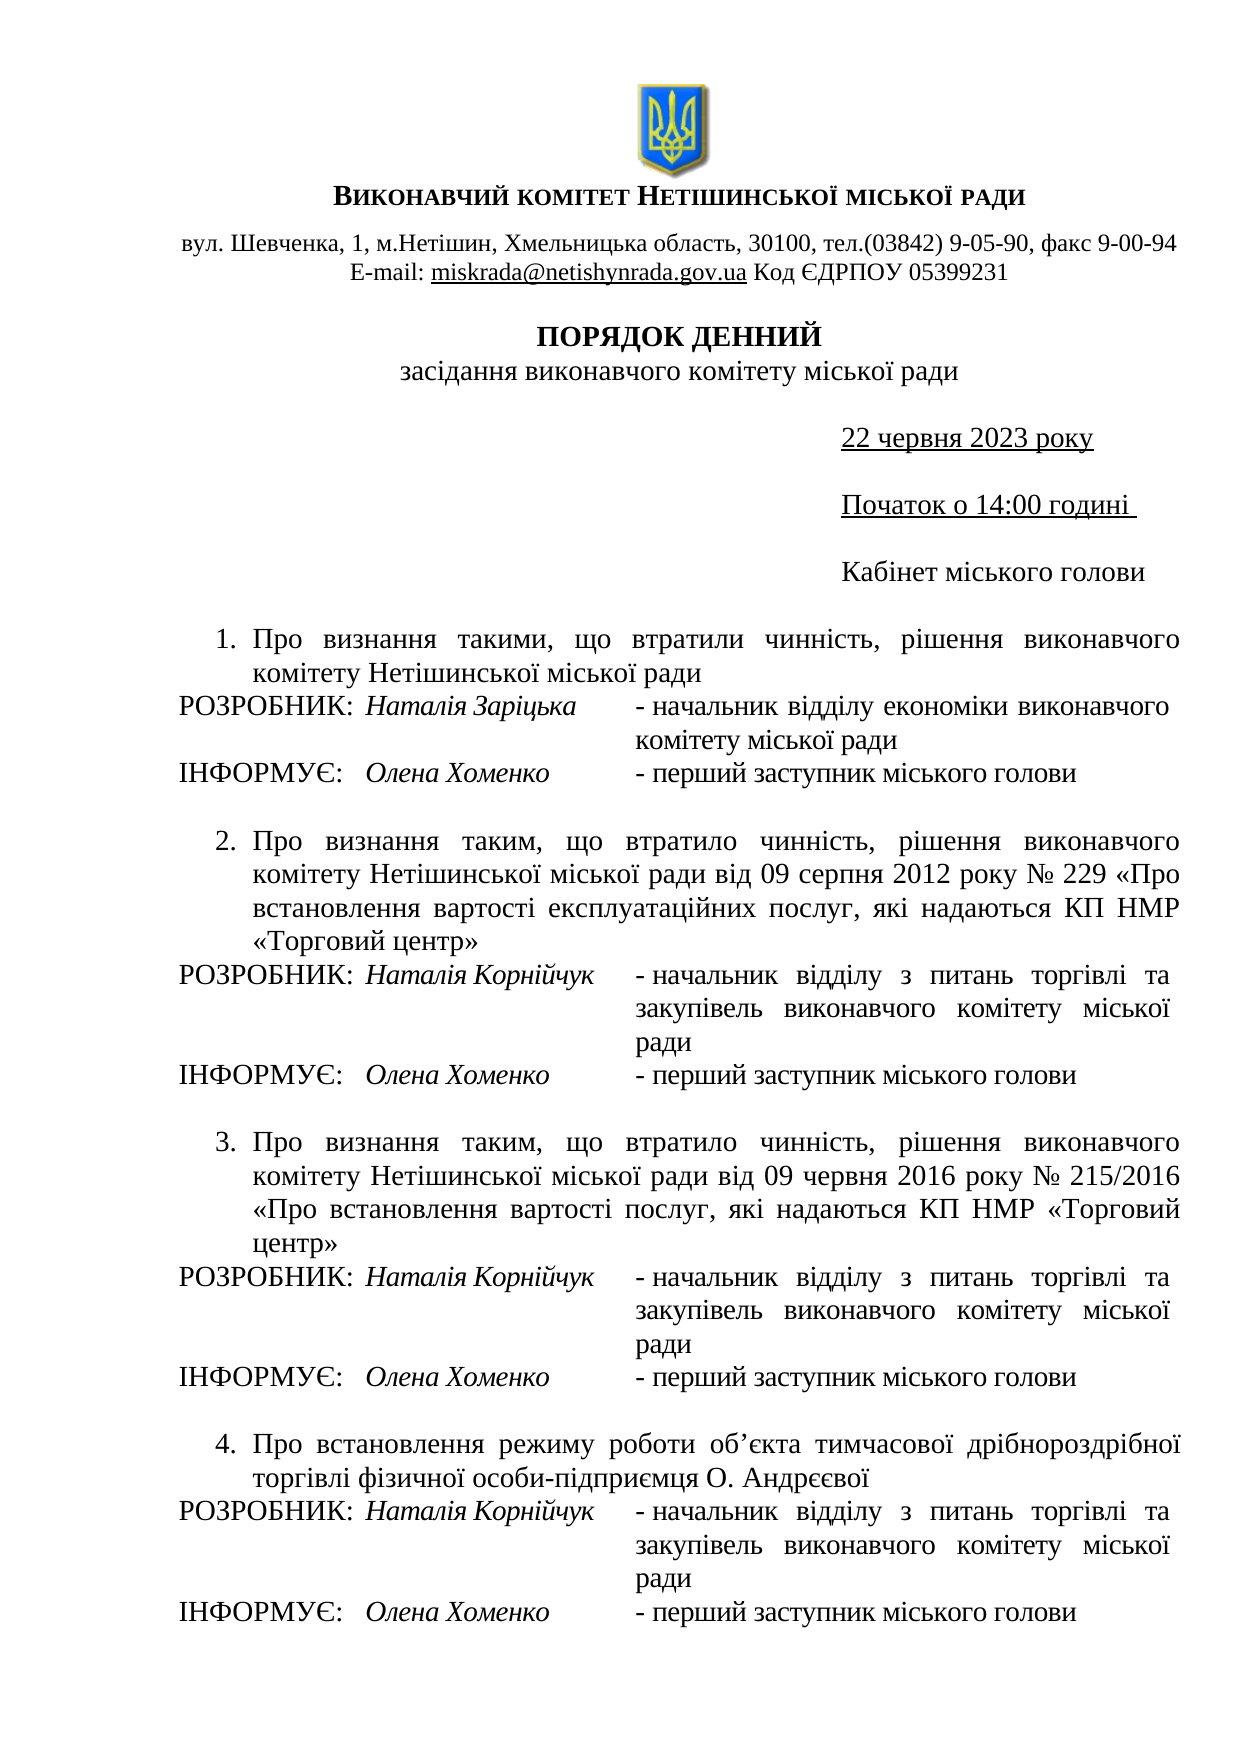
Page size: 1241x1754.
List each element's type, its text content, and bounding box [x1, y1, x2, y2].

table_cell - перший заступник міського голови [632, 1058, 1181, 1091]
table_header РОЗРОБНИК: [176, 1494, 361, 1594]
subtitle Кабінет міського голови [841, 554, 1181, 588]
subtitle засідання виконавчого комітету міської ради [177, 353, 1181, 387]
table_header - начальник відділу з питань торгівлі та закупівель виконавчого комітету міської ради [632, 1259, 1181, 1359]
table_cell ІНФОРМУЄ: [176, 1058, 361, 1091]
subtitle Про визнання таким, що втратило чинність, рішення виконавчого комітету Нетішинської міської ради від 09 червня 2016 року № 215/2016 «Про встановлення вартості послуг, які надаються КП НМР «Торговий центр» [215, 1124, 1181, 1259]
text вул. Шевченка, .Нетішин, Хмельницька область, 30100, тел.(03842) 9-05-90, факс 9-00-94 E-mail: miskrada@netishynrada.gov.ua Код ЄДРПОУ 05399231 [177, 228, 1181, 286]
table_header - начальник відділу з питань торгівлі та закупівель виконавчого комітету міської ради [632, 957, 1181, 1057]
table_header - начальник відділу з питань торгівлі та закупівель виконавчого комітету міської ради [632, 1494, 1181, 1594]
table_header - начальник відділу економіки виконавчого комітету міської ради [632, 689, 1181, 756]
table_header Наталія Корнійчук [361, 1259, 632, 1359]
picture [637, 84, 711, 179]
subtitle Про визнання такими, що втратили чинність, рішення виконавчого комітету Нетішинської міської ради [215, 621, 1181, 688]
subtitle Про визнання таким, що втратило чинність, рішення виконавчого комітету Нетішинської міської ради від 09 серпня 2012 року № 229 «Про встановлення вартості експлуатаційних послуг, які надаються КП НМР «Торговий центр» [215, 823, 1181, 957]
table_header Наталія Корнійчук [361, 957, 632, 1057]
table_cell - перший заступник міського голови [632, 756, 1181, 789]
table_cell Олена Хоменко [361, 1058, 632, 1091]
text Виконавчий комітет Нетішинської міської ради [177, 118, 1181, 212]
table_header Наталія Заріцька [361, 689, 632, 756]
table_cell Олена Хоменко [361, 756, 632, 789]
table_cell Олена Хоменко [361, 1594, 632, 1628]
table_cell - перший заступник міського голови [632, 1594, 1181, 1628]
table_cell Олена Хоменко [361, 1359, 632, 1393]
text ПОРЯДОК ДЕННИЙ [177, 319, 1181, 353]
subtitle Про встановлення режиму роботи об’єкта тимчасової дрібнороздрібної торгівлі фізичної особи-підприємця О. Андрєєвої [215, 1426, 1181, 1493]
table_cell ІНФОРМУЄ: [176, 1359, 361, 1393]
subtitle 22 червня 2023 року [841, 420, 1181, 454]
table_header РОЗРОБНИК: [176, 957, 361, 1057]
table_header РОЗРОБНИК: [176, 689, 361, 756]
table_cell ІНФОРМУЄ: [176, 1594, 361, 1628]
table_header РОЗРОБНИК: [176, 1259, 361, 1359]
table_cell ІНФОРМУЄ: [176, 756, 361, 789]
table_header Наталія Корнійчук [361, 1494, 632, 1594]
table_cell - перший заступник міського голови [632, 1359, 1181, 1393]
subtitle Початок о 14:00 годині [841, 487, 1181, 521]
